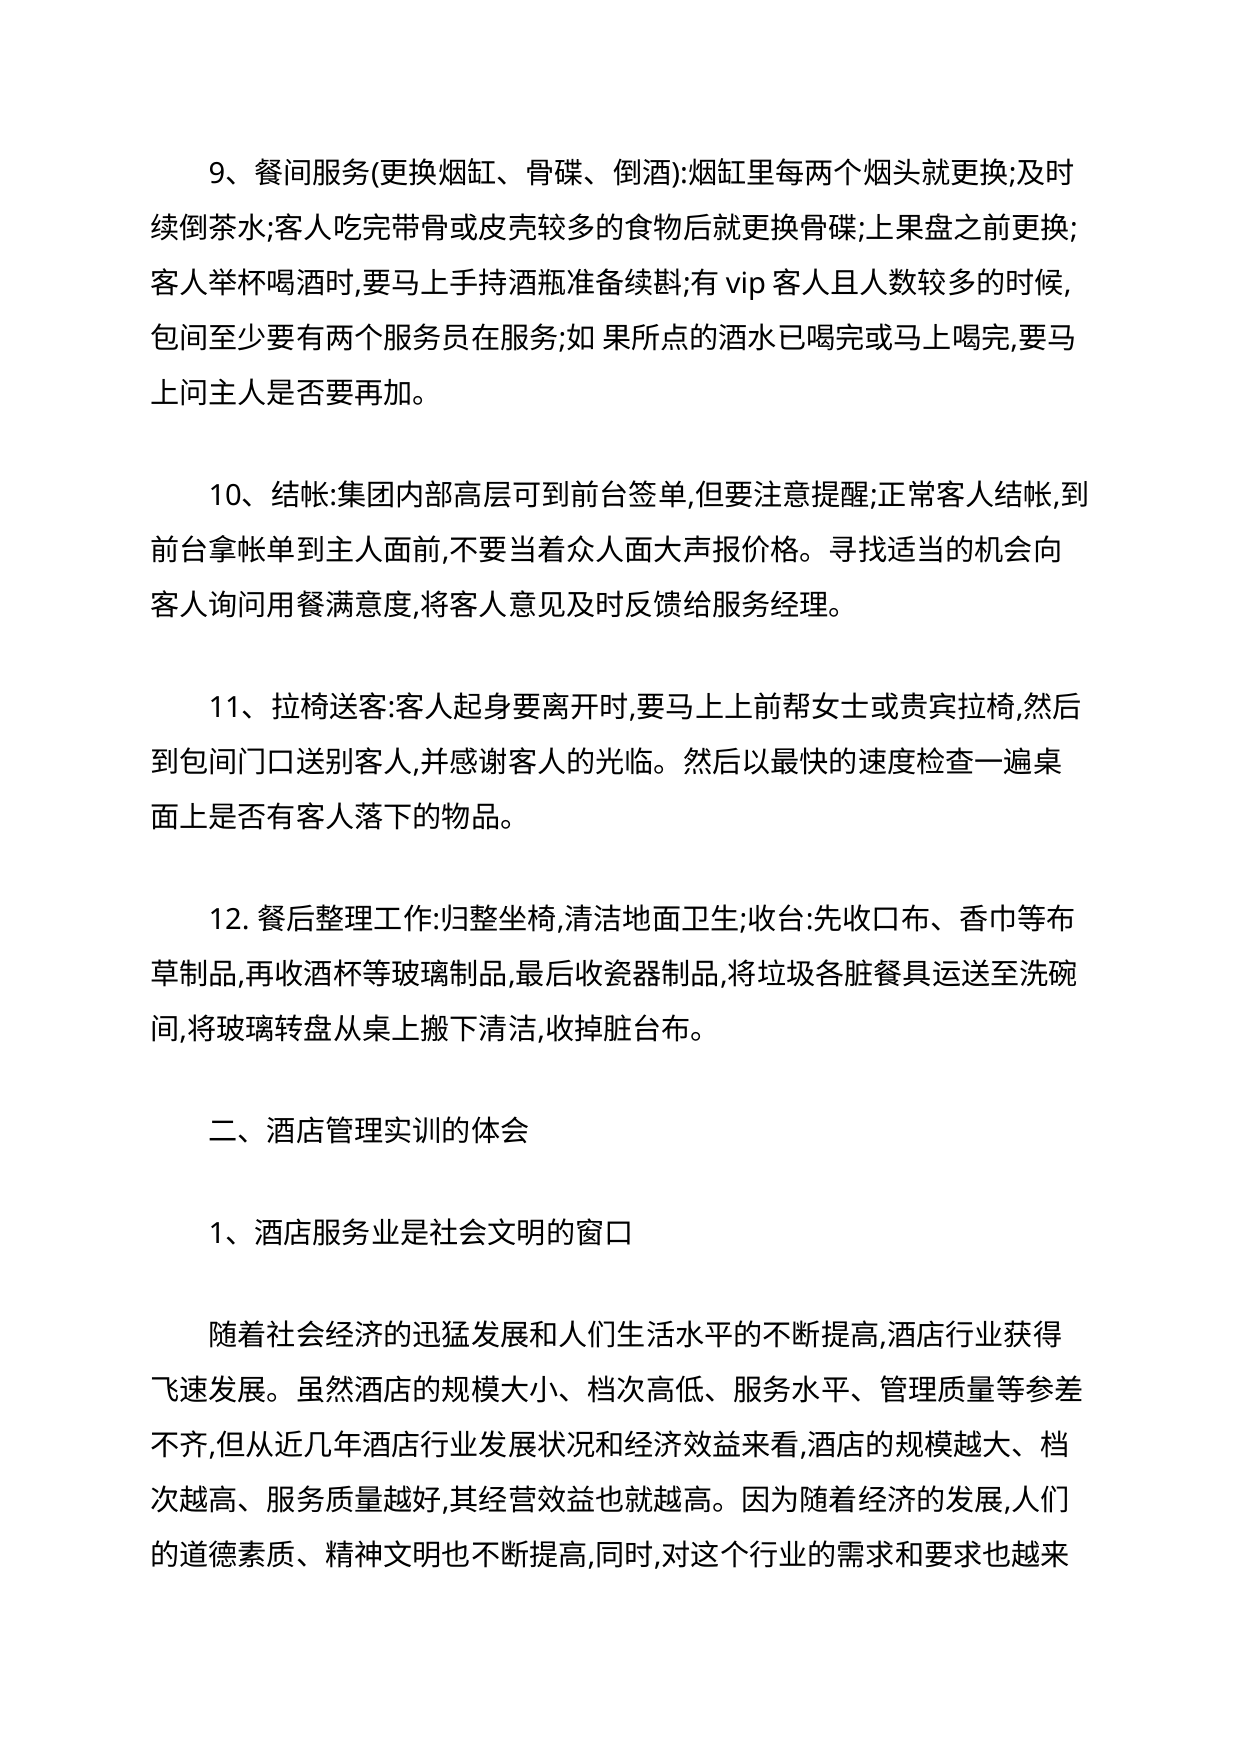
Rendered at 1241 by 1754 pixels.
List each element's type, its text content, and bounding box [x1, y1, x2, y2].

text 11、拉椅送客:客人起身要离开时,要马上上前帮女士或贵宾拉椅,然后到包间门口送别客人,并感谢客人的光临。然后以最快的速度检查一遍桌面上是否有客人落下的物品。 [150, 684, 1090, 836]
text 12. 餐后整理工作:归整坐椅,清洁地面卫生;收台:先收口布、香巾等布草制品,再收酒杯等玻璃制品,最后收瓷器制品,将垃圾各脏餐具运送至洗碗间,将玻璃转盘从桌上搬下清洁,收掉脏台布。 [150, 896, 1090, 1048]
text 10、结帐:集团内部高层可到前台签单,但要注意提醒;正常客人结帐,到前台拿帐单到主人面前,不要当着众人面大声报价格。寻找适当的机会向客人询问用餐满意度,将客人意见及时反馈给服务经理。 [150, 472, 1090, 624]
text 二、酒店管理实训的体会 [150, 1107, 1090, 1150]
text 9、餐间服务(更换烟缸、骨碟、倒酒):烟缸里每两个烟头就更换;及时续倒茶水;客人吃完带骨或皮壳较多的食物后就更换骨碟;上果盘之前更换;客人举杯喝酒时,要马上手持酒瓶准备续斟;有vip客人且人数较多的时候,包间至少要有两个服务员在服务;如 果所点的酒水已喝完或马上喝完,要马上问主人是否要再加。 [150, 150, 1090, 412]
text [150, 1311, 1090, 1573]
text 1、酒店服务业是社会文明的窗口 [150, 1209, 1090, 1252]
